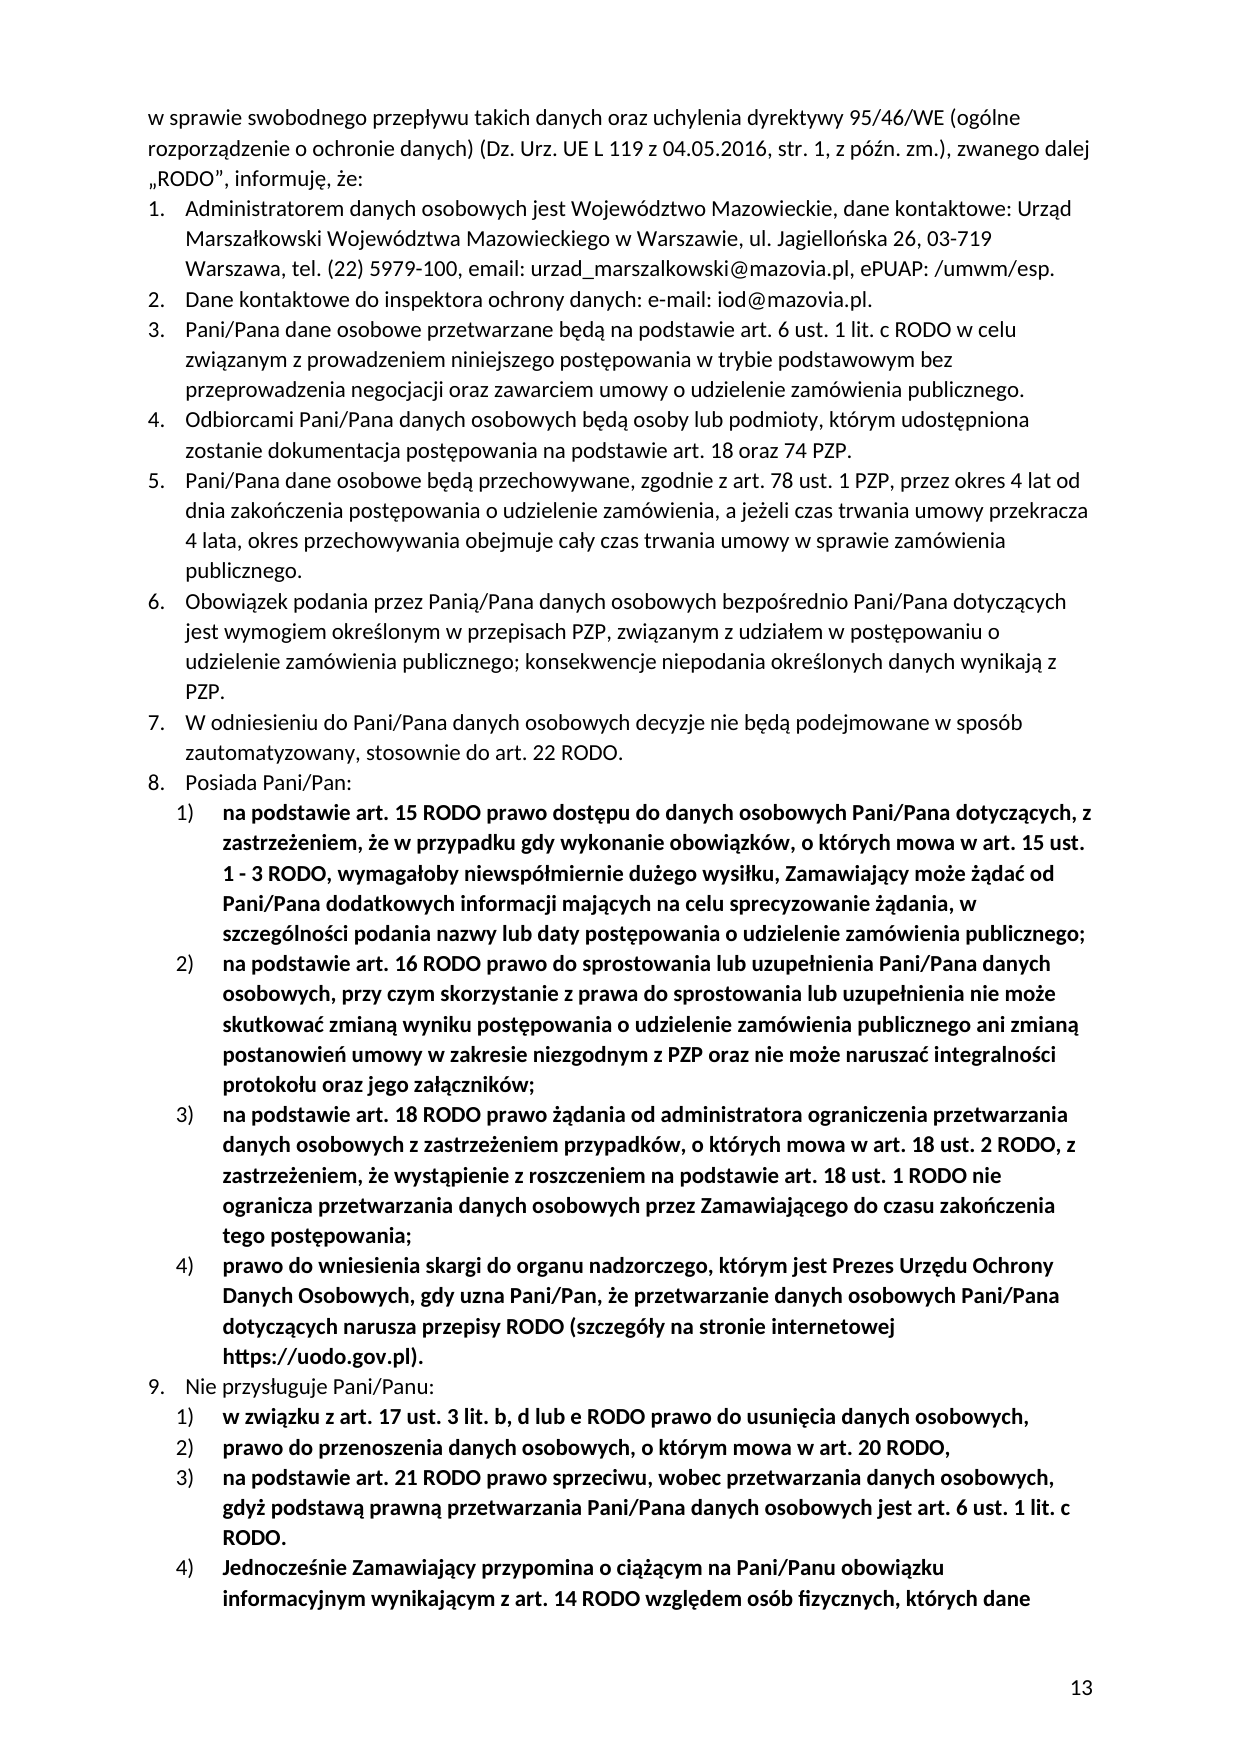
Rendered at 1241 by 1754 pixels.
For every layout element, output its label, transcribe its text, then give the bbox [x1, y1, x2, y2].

list Dane kontaktowe do inspektora ochrony danych: e-mail: iod@mazovia.pl. [148, 285, 1093, 313]
list Pani/Pana dane osobowe będą przechowywane, zgodnie z art. 78 ust. 1 PZP, przez okres 4 lat od dnia zakończenia postępowania o udzielenie zamówienia, a jeżeli czas trwania umowy przekracza 4 lata, okres przechowywania obejmuje cały czas trwania umowy w sprawie zamówienia publicznego. [148, 466, 1093, 584]
list Nie przysługuje Pani/Panu: [148, 1372, 1093, 1400]
list Pani/Pana dane osobowe przetwarzane będą na podstawie art. 6 ust. 1 lit. c RODO w celu związanym z prowadzeniem niniejszego postępowania w trybie podstawowym bez przeprowadzenia negocjacji oraz zawarciem umowy o udzielenie zamówienia publicznego. [148, 315, 1093, 403]
list Administratorem danych osobowych jest Województwo Mazowieckie, dane kontaktowe: Urząd Marszałkowski Województwa Mazowieckiego w Warszawie, ul. Jagiellońska 26, 03-719 Warszawa, tel. (22) 5979-100, email: urzad_marszalkowski@mazovia.pl, ePUAP: /umwm/esp. [148, 194, 1093, 282]
list na podstawie art. 21 RODO prawo sprzeciwu, wobec przetwarzania danych osobowych, gdyż podstawą prawną przetwarzania Pani/Pana danych osobowych jest art. 6 ust. 1 lit. c RODO. [185, 1463, 1093, 1551]
list Posiada Pani/Pan: [148, 768, 1093, 796]
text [148, 103, 1093, 192]
list Obowiązek podania przez Panią/Pana danych osobowych bezpośrednio Pani/Pana dotyczących jest wymogiem określonym w przepisach PZP, związanym z udziałem w postępowaniu o udzielenie zamówienia publicznego; konsekwencje niepodania określonych danych wynikają z PZP. [148, 587, 1093, 705]
list prawo do wniesienia skargi do organu nadzorczego, którym jest Prezes Urzędu Ochrony Danych Osobowych, gdy uzna Pani/Pan, że przetwarzanie danych osobowych Pani/Pana dotyczących narusza przepisy RODO (szczegóły na stronie internetowej https://uodo.gov.pl). [185, 1251, 1093, 1370]
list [185, 1553, 1093, 1612]
list w związku z art. 17 ust. 3 lit. b, d lub e RODO prawo do usunięcia danych osobowych, [185, 1402, 1093, 1430]
list na podstawie art. 15 RODO prawo dostępu do danych osobowych Pani/Pana dotyczących, z zastrzeżeniem, że w przypadku gdy wykonanie obowiązków, o których mowa w art. 15 ust. 1 - 3 RODO, wymagałoby niewspółmiernie dużego wysiłku, Zamawiający może żądać od Pani/Pana dodatkowych informacji mających na celu sprecyzowanie żądania, w szczególności podania nazwy lub daty postępowania o udzielenie zamówienia publicznego; [185, 798, 1093, 947]
list Odbiorcami Pani/Pana danych osobowych będą osoby lub podmioty, którym udostępniona zostanie dokumentacja postępowania na podstawie art. 18 oraz 74 PZP. [148, 406, 1093, 464]
list W odniesieniu do Pani/Pana danych osobowych decyzje nie będą podejmowane w sposób zautomatyzowany, stosownie do art. 22 RODO. [148, 708, 1093, 766]
list na podstawie art. 16 RODO prawo do sprostowania lub uzupełnienia Pani/Pana danych osobowych, przy czym skorzystanie z prawa do sprostowania lub uzupełnienia nie może skutkować zmianą wyniku postępowania o udzielenie zamówienia publicznego ani zmianą postanowień umowy w zakresie niezgodnym z PZP oraz nie może naruszać integralności protokołu oraz jego załączników; [185, 949, 1093, 1098]
list na podstawie art. 18 RODO prawo żądania od administratora ograniczenia przetwarzania danych osobowych z zastrzeżeniem przypadków, o których mowa w art. 18 ust. 2 RODO, z zastrzeżeniem, że wystąpienie z roszczeniem na podstawie art. 18 ust. 1 RODO nie ogranicza przetwarzania danych osobowych przez Zamawiającego do czasu zakończenia tego postępowania; [185, 1100, 1093, 1249]
list prawo do przenoszenia danych osobowych, o którym mowa w art. 20 RODO, [185, 1433, 1093, 1461]
